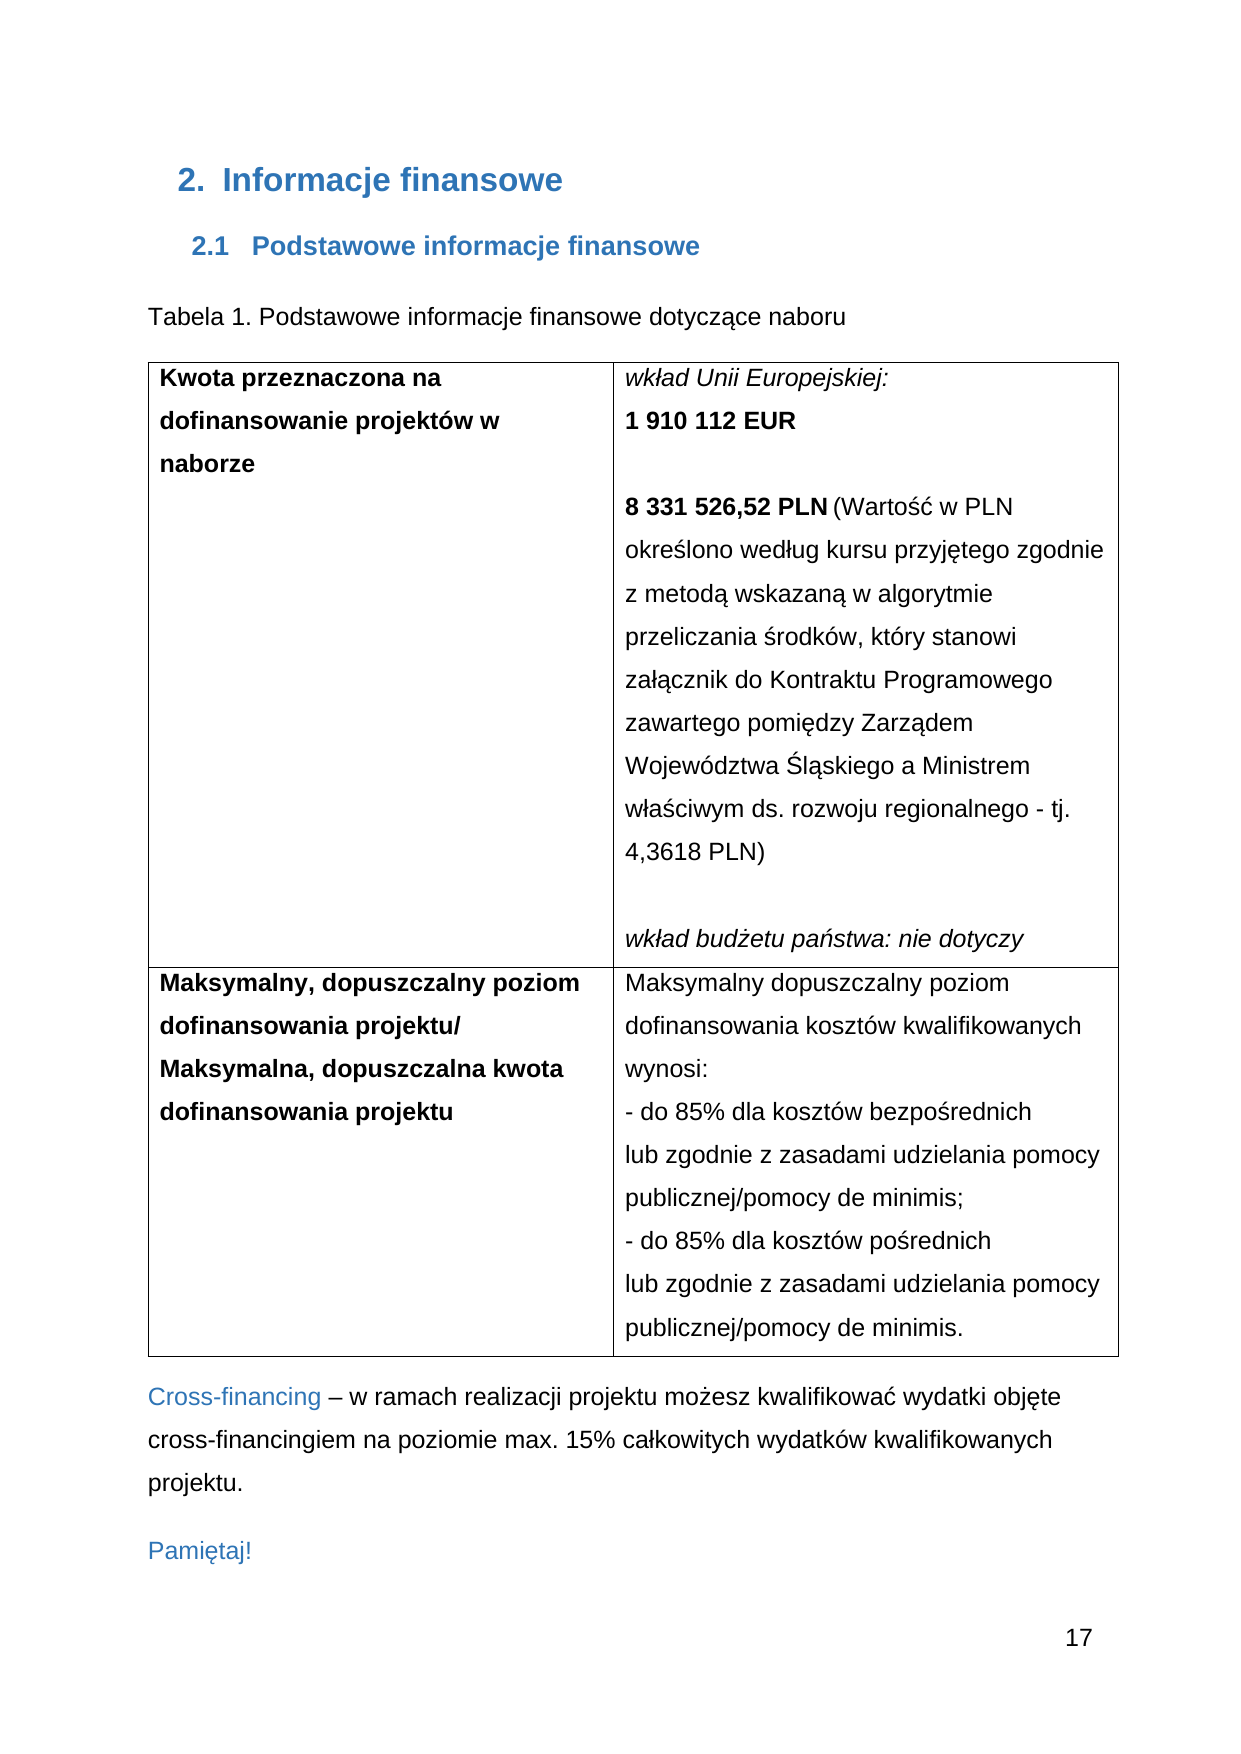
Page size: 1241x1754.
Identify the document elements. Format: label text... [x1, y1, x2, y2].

table_header wkład Unii Europejskiej: 1 910 112 EUR 8 331 526,52 PLN (Wartość w PLN określono według kursu przyjętego zgodnie z metodą wskazaną w algorytmie przeliczania środków, który stanowi załącznik do Kontraktu Programowego zawartego pomiędzy Zarządem Województwa Śląskiego a Ministrem właściwym ds. rozwoju regionalnego - tj. 4,3618 PLN) wkład budżetu państwa: nie dotyczy [614, 363, 1118, 967]
table_header Kwota przeznaczona na dofinansowanie projektów w naborze [149, 363, 613, 967]
subtitle Podstawowe informacje finansowe [191, 230, 1093, 261]
text Tabela 1. Podstawowe informacje finansowe dotyczące naboru [148, 302, 1093, 331]
subtitle Informacje finansowe [177, 160, 1093, 198]
text Pamiętaj! [148, 1536, 1093, 1565]
table_cell Maksymalny, dopuszczalny poziom dofinansowania projektu/ Maksymalna, dopuszczalna kwota dofinansowania projektu [149, 968, 613, 1356]
text Cross-financing – w ramach realizacji projektu możesz kwalifikować wydatki objęte cross-financingiem na poziomie max. 15% całkowitych wydatków kwalifikowanych projektu. [148, 1382, 1093, 1497]
table_cell Maksymalny dopuszczalny poziom dofinansowania kosztów kwalifikowanych wynosi: - do 85% dla kosztów bezpośrednich lub zgodnie z zasadami udzielania pomocy publicznej/pomocy de minimis; - do 85% dla kosztów pośrednich lub zgodnie z zasadami udzielania pomocy publicznej/pomocy de minimis. [614, 968, 1118, 1356]
